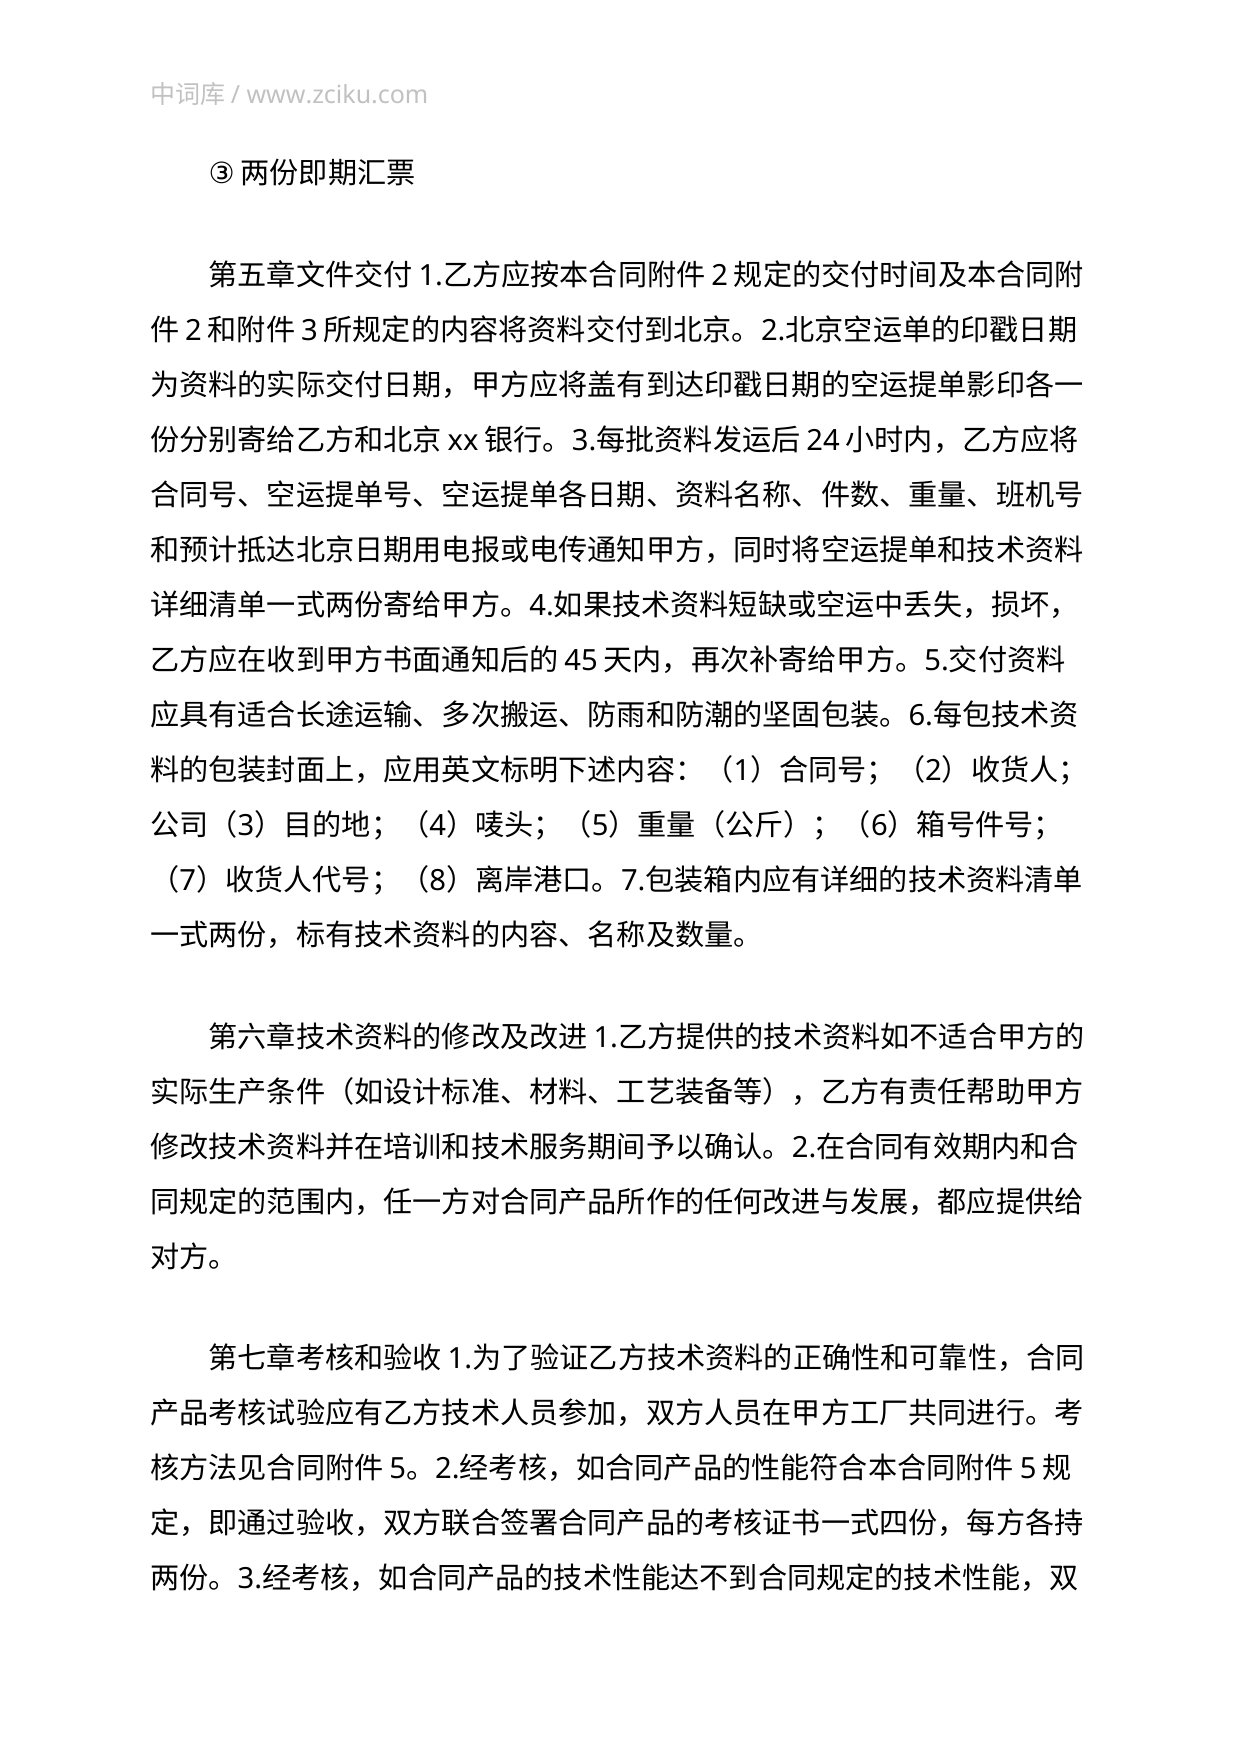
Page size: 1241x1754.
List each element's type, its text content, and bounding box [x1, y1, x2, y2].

text ③两份即期汇票 [150, 150, 1090, 192]
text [150, 1335, 1090, 1597]
text 第六章技术资料的修改及改进1.乙方提供的技术资料如不适合甲方的实际生产条件（如设计标准、材料、工艺装备等），乙方有责任帮助甲方修改技术资料并在培训和技术服务期间予以确认。2.在合同有效期内和合同规定的范围内，任一方对合同产品所作的任何改进与发展，都应提供给对方。 [150, 1013, 1090, 1276]
text 第五章文件交付1.乙方应按本合同附件2规定的交付时间及本合同附件2和附件3所规定的内容将资料交付到北京。2.北京空运单的印戳日期为资料的实际交付日期，甲方应将盖有到达印戳日期的空运提单影印各一份分别寄给乙方和北京xx银行。3.每批资料发运后24小时内，乙方应将合同号、空运提单号、空运提单各日期、资料名称、件数、重量、班机号和预计抵达北京日期用电报或电传通知甲方，同时将空运提单和技术资料详细清单一式两份寄给甲方。4.如果技术资料短缺或空运中丢失，损坏，乙方应在收到甲方书面通知后的45天内，再次补寄给甲方。5.交付资料应具有适合长途运输、多次搬运、防雨和防潮的坚固包装。6.每包技术资料的包装封面上，应用英文标明下述内容：（1）合同号；（2）收货人；公司（3）目的地；（4）唛头；（5）重量（公斤）；（6）箱号件号；（7）收货人代号；（8）离岸港口。7.包装箱内应有详细的技术资料清单一式两份，标有技术资料的内容、名称及数量。 [150, 252, 1090, 954]
